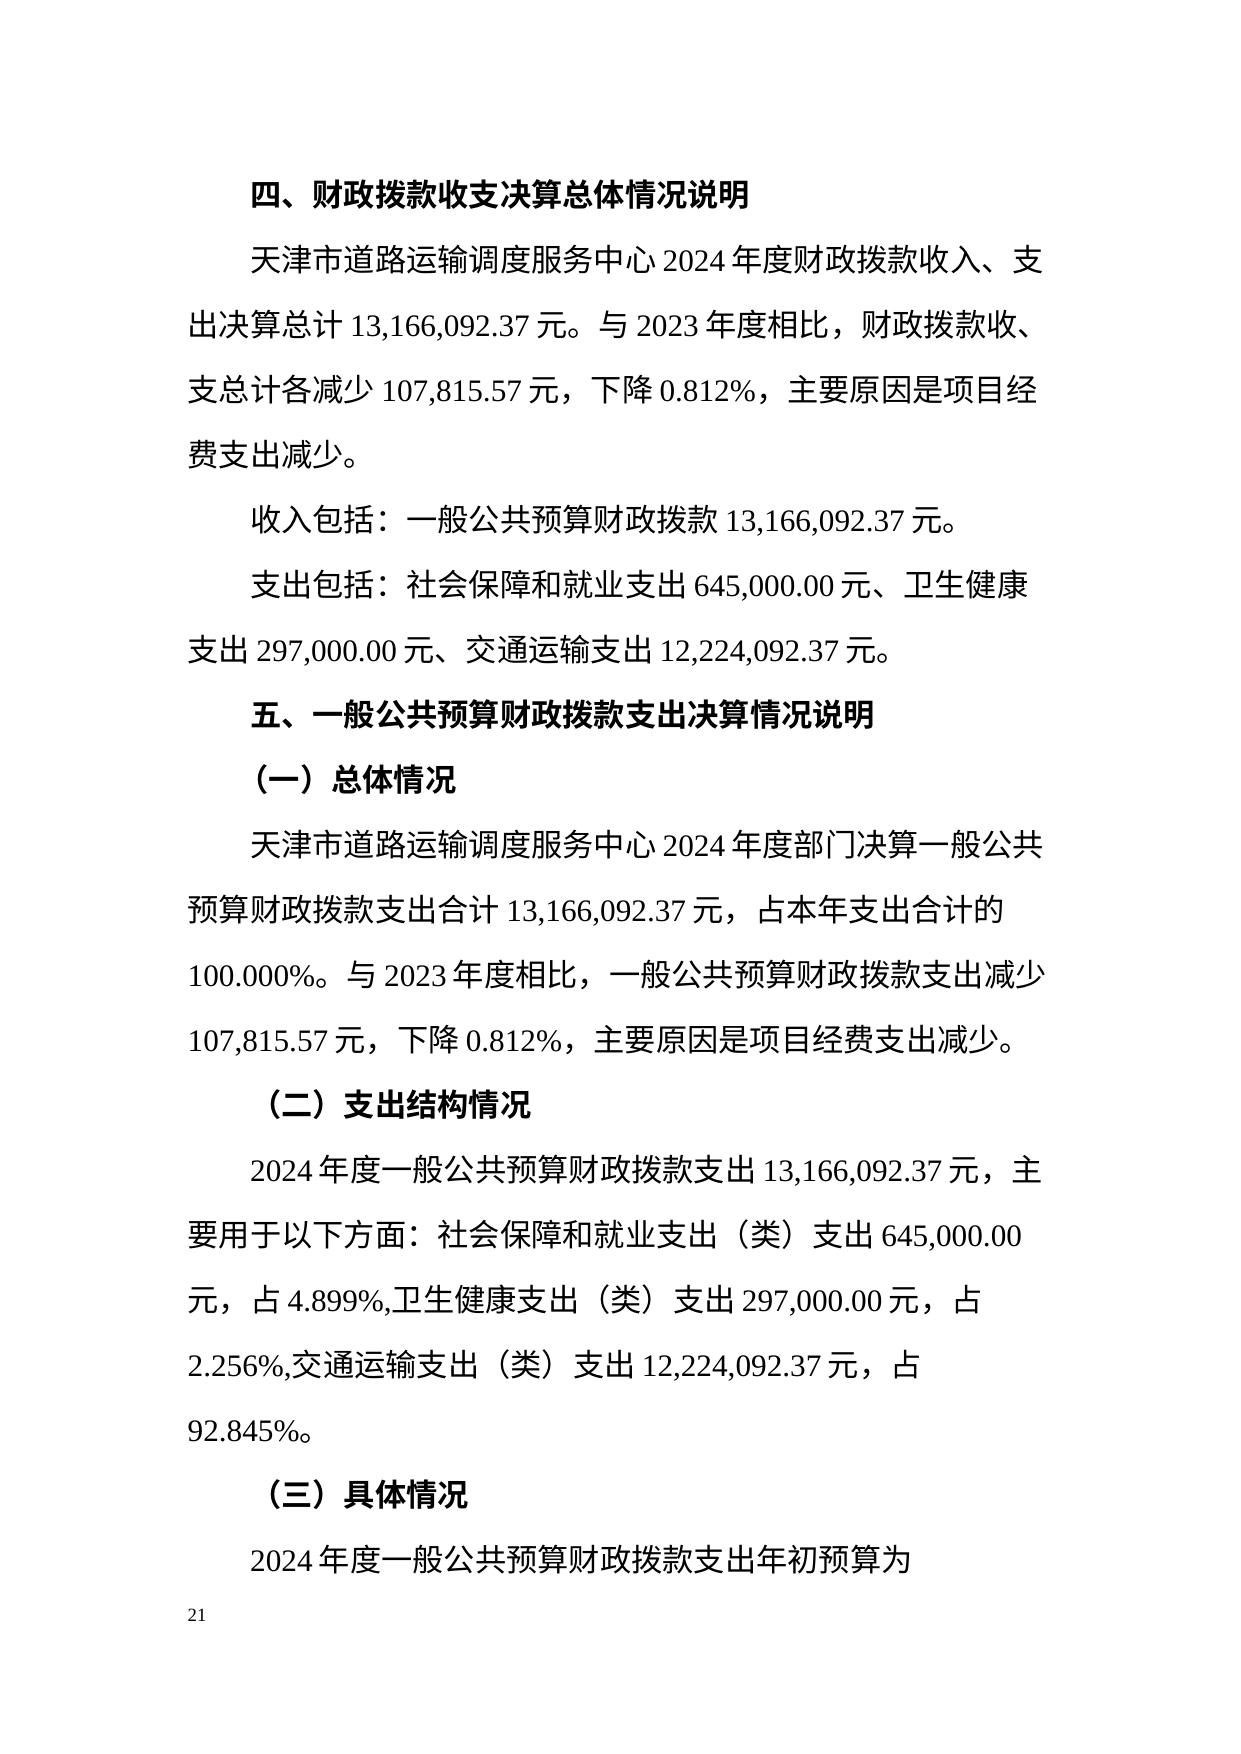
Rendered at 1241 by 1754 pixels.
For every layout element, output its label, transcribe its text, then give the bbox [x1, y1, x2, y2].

text 天津市道路运输调度服务中心2024年度财政拨款收入、支出决算总计13,166,092.37元。与2023年度相比，财政拨款收、支总计各减少107,815.57元，下降0.812%，主要原因是项目经费支出减少。 [187, 225, 1053, 485]
text 收入包括：一般公共预算财政拨款13,166,092.37元。 [187, 485, 1053, 550]
text 支出包括：社会保障和就业支出645,000.00元、卫生健康支出297,000.00元、交通运输支出12,224,092.37元。 [187, 550, 1053, 680]
text （三）具体情况 [187, 1460, 1053, 1525]
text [187, 1525, 1053, 1590]
text （二）支出结构情况 [187, 1070, 1053, 1135]
subtitle 四、财政拨款收支决算总体情况说明 [187, 160, 1053, 225]
text （一）总体情况 [237, 745, 1053, 810]
text 2024年度一般公共预算财政拨款支出13,166,092.37元，主要用于以下方面：社会保障和就业支出（类）支出645,000.00元，占4.899%,卫生健康支出（类）支出297,000.00元，占2.256%,交通运输支出（类）支出12,224,092.37元，占92.845%。 [187, 1135, 1053, 1460]
text 天津市道路运输调度服务中心2024年度部门决算一般公共预算财政拨款支出合计13,166,092.37元，占本年支出合计的100.000%。与2023年度相比，一般公共预算财政拨款支出减少107,815.57元，下降0.812%，主要原因是项目经费支出减少。 [187, 810, 1053, 1070]
subtitle 五、一般公共预算财政拨款支出决算情况说明 [187, 680, 1053, 745]
